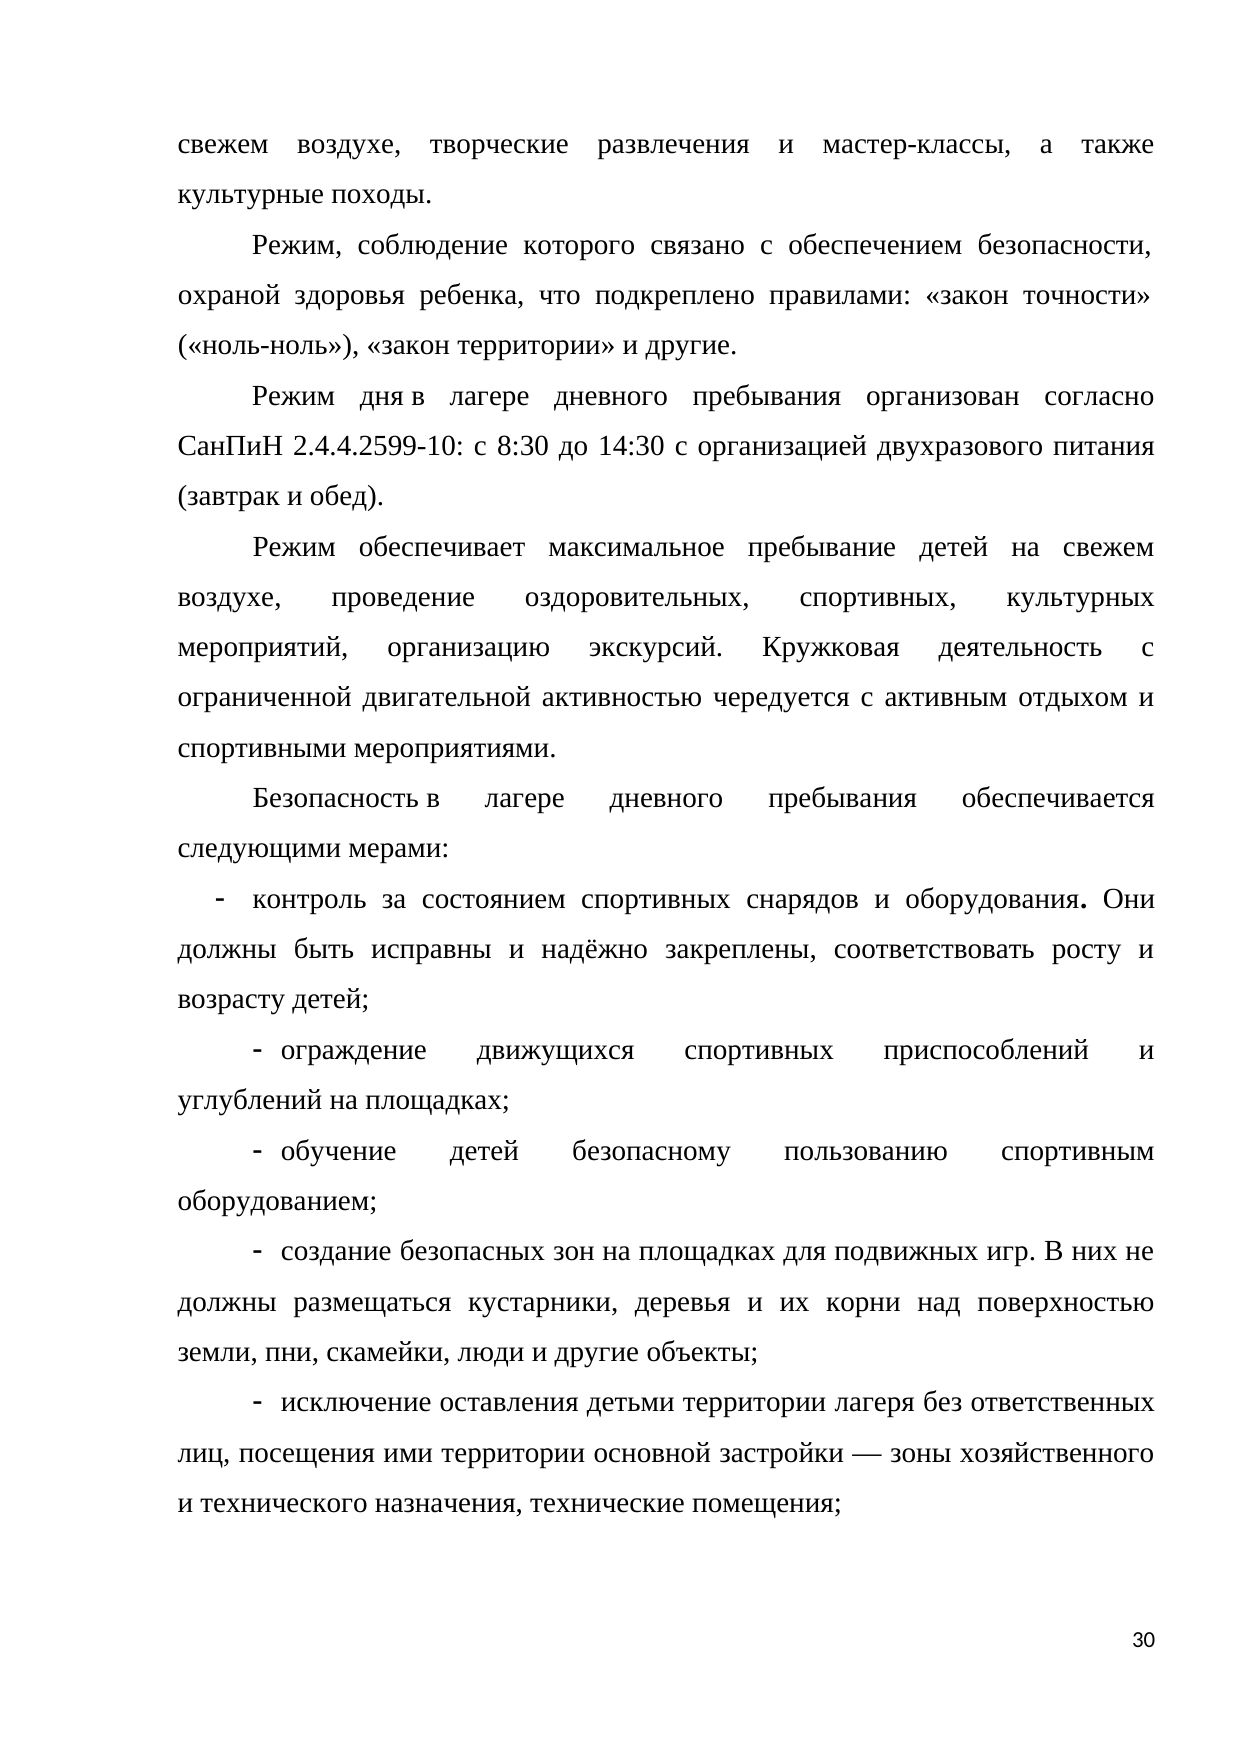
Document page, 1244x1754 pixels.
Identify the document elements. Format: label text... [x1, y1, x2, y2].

text Безопасность в лагере дневного пребывания обеспечивается следующими мерами: [177, 780, 1155, 864]
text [177, 126, 1155, 210]
list обучение детей безопасному пользованию спортивным оборудованием; [177, 1133, 1155, 1217]
list ограждение движущихся спортивных приспособлений и углублений на площадках; [177, 1032, 1155, 1116]
text Режим дня в лагере дневного пребывания организован согласно СанПиН 2.4.4.2599-10: с 8:30 до 14:30 с организацией двухразового питания (завтрак и обед). [177, 378, 1155, 512]
list исключение оставления детьми территории лагеря без ответственных лиц, посещения ими территории основной застройки — зоны хозяйственного и технического назначения, технические помещения; [177, 1384, 1155, 1519]
text Режим, соблюдение которого связано с обеспечением безопасности, охраной здоровья ребенка, что подкреплено правилами: «закон точности» («ноль-ноль»), «закон территории» и другие. [178, 227, 1152, 361]
text Режим обеспечивает максимальное пребывание детей на свежем воздухе, проведение оздоровительных, спортивных, культурных мероприятий, организацию экскурсий. Кружковая деятельность с ограниченной двигательной активностью чередуется с активным отдыхом и спортивными мероприятиями. [177, 529, 1155, 763]
list контроль за состоянием спортивных снарядов и оборудования. Они должны быть исправны и надёжно закреплены, соответствовать росту и возрасту детей; [177, 881, 1155, 1015]
list создание безопасных зон на площадках для подвижных игр. В них не должны размещаться кустарники, деревья и их корни над поверхностью земли, пни, скамейки, люди и другие объекты; [177, 1233, 1155, 1368]
